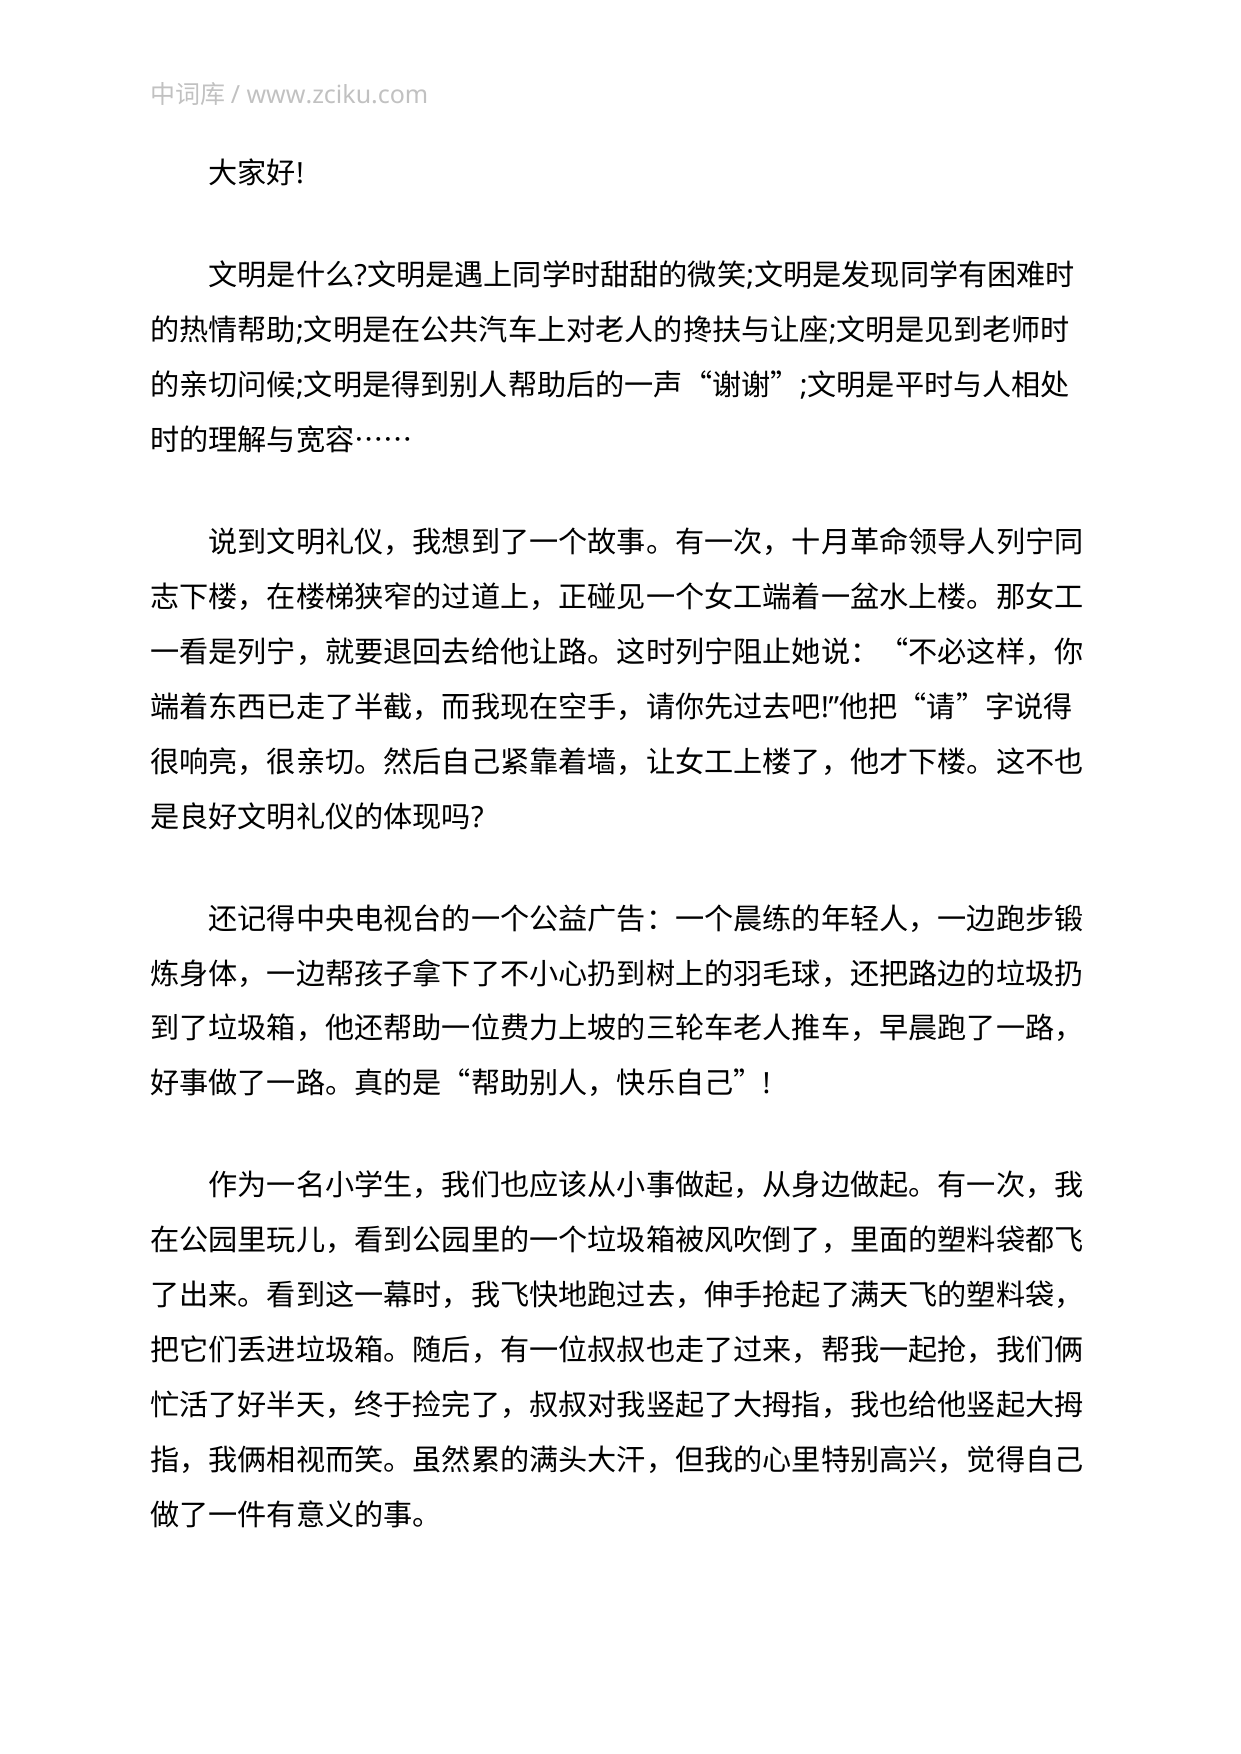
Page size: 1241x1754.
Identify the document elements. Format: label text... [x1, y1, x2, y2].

text 说到文明礼仪，我想到了一个故事。有一次，十月革命领导人列宁同志下楼，在楼梯狭窄的过道上，正碰见一个女工端着一盆水上楼。那女工一看是列宁，就要退回去给他让路。这时列宁阻止她说：“不必这样，你端着东西已走了半截，而我现在空手，请你先过去吧!”他把“请”字说得很响亮，很亲切。然后自己紧靠着墙，让女工上楼了，他才下楼。这不也是良好文明礼仪的体现吗? [150, 519, 1090, 836]
text 还记得中央电视台的一个公益广告：一个晨练的年轻人，一边跑步锻炼身体，一边帮孩子拿下了不小心扔到树上的羽毛球，还把路边的垃圾扔到了垃圾箱，他还帮助一位费力上坡的三轮车老人推车，早晨跑了一路，好事做了一路。真的是“帮助别人，快乐自己”! [150, 895, 1090, 1102]
text 作为一名小学生，我们也应该从小事做起，从身边做起。有一次，我在公园里玩儿，看到公园里的一个垃圾箱被风吹倒了，里面的塑料袋都飞了出来。看到这一幕时，我飞快地跑过去，伸手抢起了满天飞的塑料袋，把它们丢进垃圾箱。随后，有一位叔叔也走了过来，帮我一起抢，我们俩忙活了好半天，终于捡完了，叔叔对我竖起了大拇指，我也给他竖起大拇指，我俩相视而笑。虽然累的满头大汗，但我的心里特别高兴，觉得自己做了一件有意义的事。 [150, 1162, 1090, 1534]
text 文明是什么?文明是遇上同学时甜甜的微笑;文明是发现同学有困难时的热情帮助;文明是在公共汽车上对老人的搀扶与让座;文明是见到老师时的亲切问候;文明是得到别人帮助后的一声“谢谢”;文明是平时与人相处时的理解与宽容…… [150, 252, 1090, 459]
text 大家好! [150, 150, 1090, 192]
